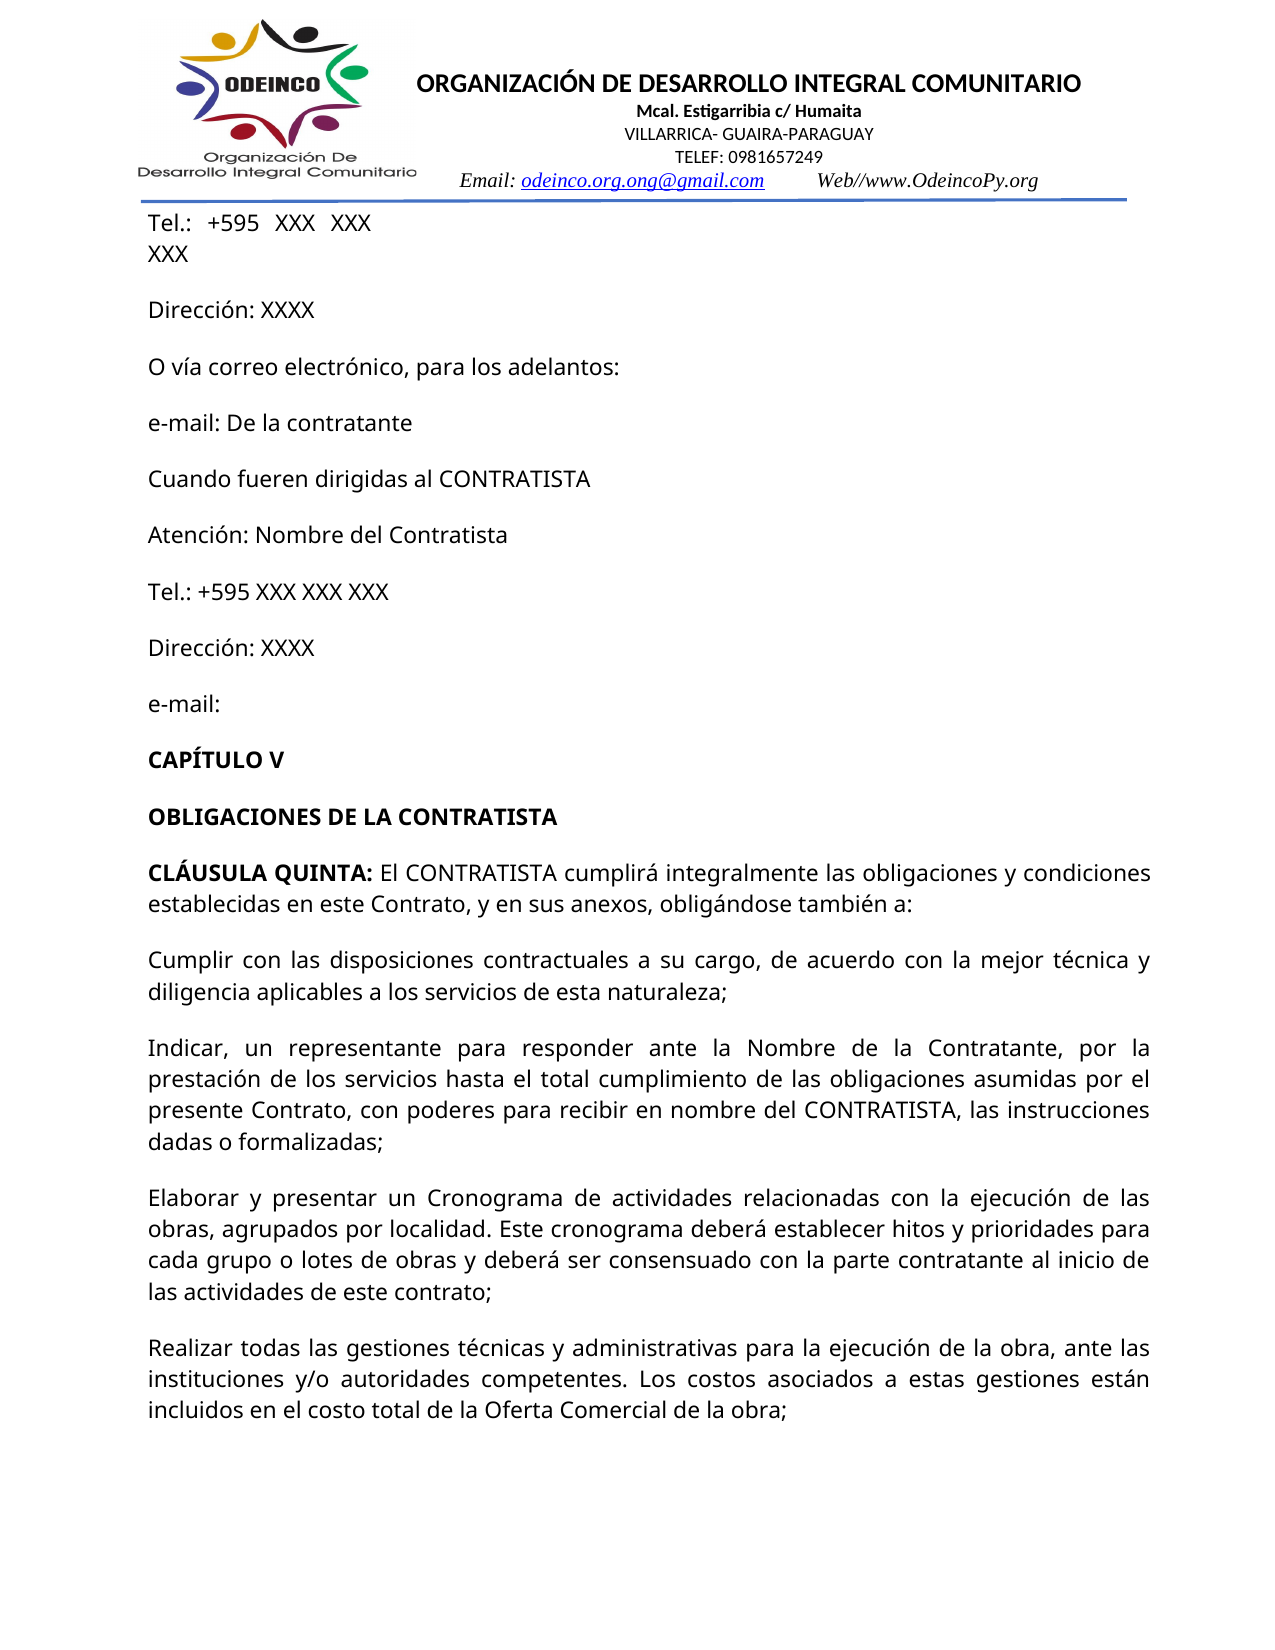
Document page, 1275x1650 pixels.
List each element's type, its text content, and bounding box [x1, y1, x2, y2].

subtitle Dirección: XXXX [148, 632, 1152, 663]
subtitle Dirección: XXXX [148, 294, 1152, 326]
subtitle Tel.: +595 XXX XXX XXX [148, 207, 1152, 269]
subtitle Atención: Nombre del Contratista [148, 519, 1152, 551]
subtitle Realizar todas las gestiones técnicas y administrativas para la ejecución de la obra, ante las instituciones y/o autoridades competentes. Los costos asociados a estas gestiones están incluidos en el costo total de la Oferta Comercial de la obra; [148, 1332, 1152, 1426]
picture [138, 19, 417, 179]
subtitle Elaborar y presentar un Cronograma de actividades relacionadas con la ejecución de las obras, agrupados por localidad. Este cronograma deberá establecer hitos y prioridades para cada grupo o lotes de obras y deberá ser consensuado con la parte contratante al inicio de las actividades de este contrato; [148, 1182, 1152, 1307]
subtitle Cuando fueren dirigidas al CONTRATISTA [148, 463, 1152, 494]
subtitle OBLIGACIONES DE LA CONTRATISTA [148, 801, 1152, 832]
subtitle e-mail: [148, 688, 1152, 719]
subtitle Cumplir con las disposiciones contractuales a su cargo, de acuerdo con la mejor técnica y diligencia aplicables a los servicios de esta naturaleza; [148, 944, 1152, 1007]
subtitle O vía correo electrónico, para los adelantos: [148, 351, 1152, 382]
subtitle Indicar, un representante para responder ante la Nombre de la Contratante, por la prestación de los servicios hasta el total cumplimiento de las obligaciones asumidas por el presente Contrato, con poderes para recibir en nombre del CONTRATISTA, las instrucciones dadas o formalizadas; [148, 1032, 1152, 1157]
subtitle Tel.: +595 XXX XXX XXX [148, 576, 1152, 607]
subtitle CLÁUSULA QUINTA: El CONTRATISTA cumplirá integralmente las obligaciones y condiciones establecidas en este Contrato, y en sus anexos, obligándose también a: [148, 857, 1152, 919]
subtitle CAPÍTULO V [148, 744, 1152, 776]
subtitle e-mail: De la contratante [148, 407, 1152, 438]
